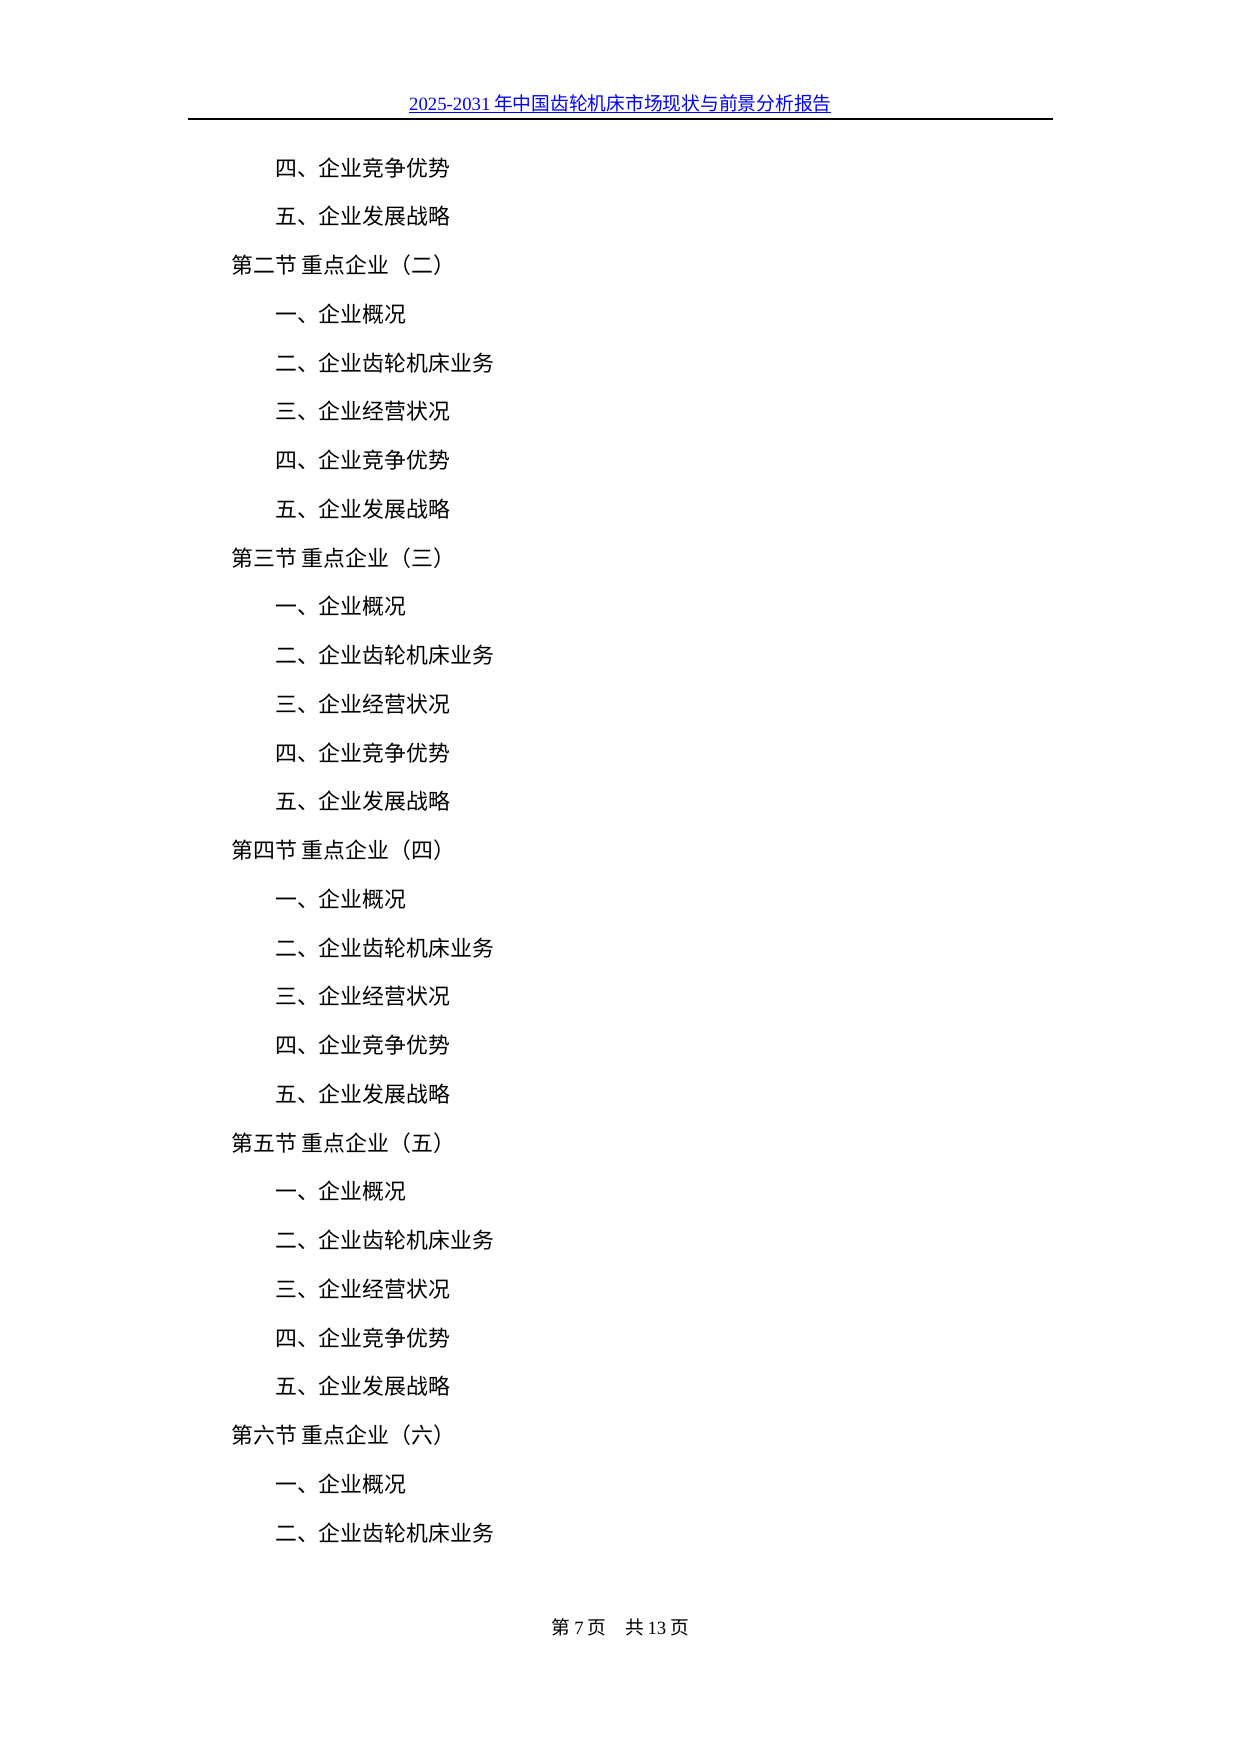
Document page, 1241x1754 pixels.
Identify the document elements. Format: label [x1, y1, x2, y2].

text [187, 150, 1053, 1548]
